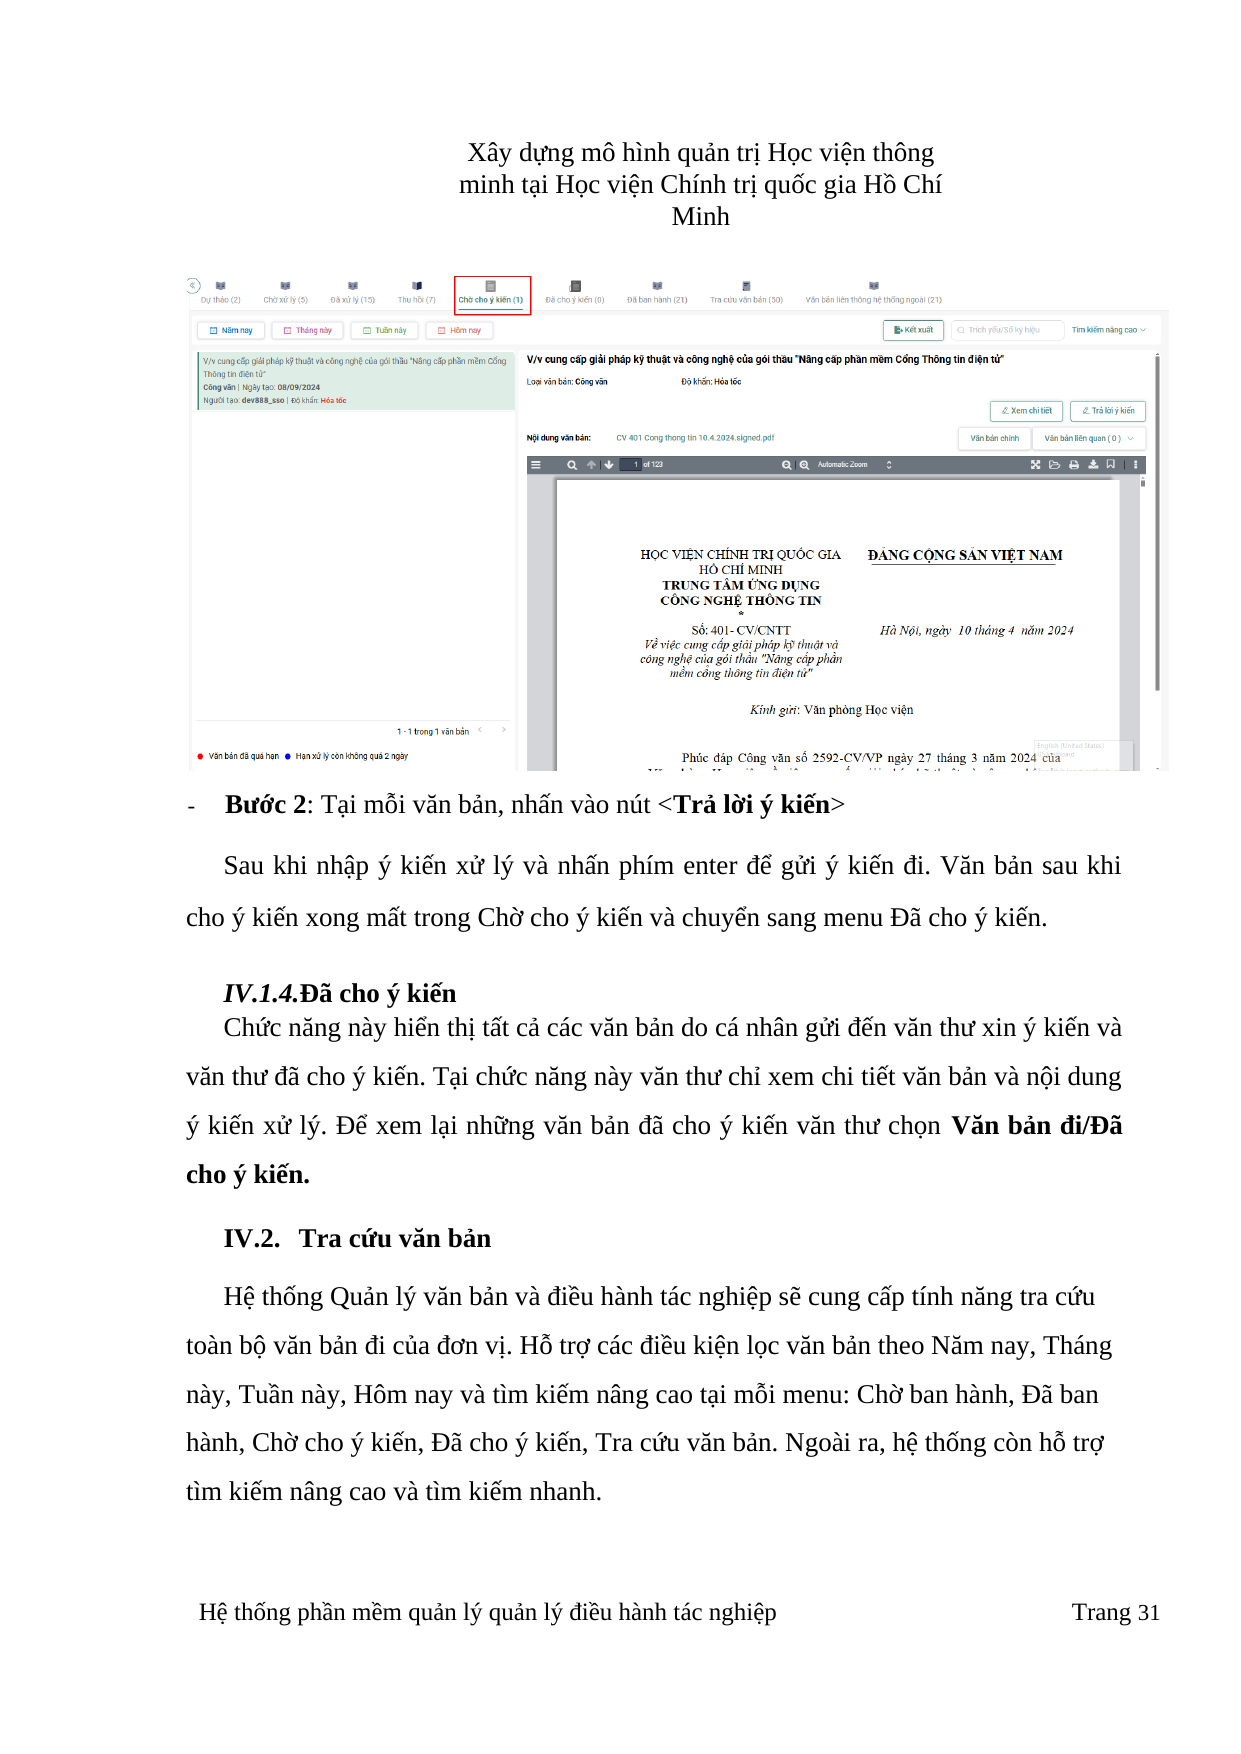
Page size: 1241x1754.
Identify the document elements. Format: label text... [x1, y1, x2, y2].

text Sau khi nhập ý kiến xử lý và nhấn phím enter để gửi ý kiến đi. Văn bản sau khi cho ý kiến xong mất trong Chờ cho ý kiến và chuyển sang menu Đã cho ý kiến. [186, 849, 1123, 932]
text Chức năng này hiển thị tất cả các văn bản do cá nhân gửi đến văn thư xin ý kiến và văn thư đã cho ý kiến. Tại chức năng này văn thư chỉ xem chi tiết văn bản và nội dung ý kiến xử lý. Để xem lại những văn bản đã cho ý kiến văn thư chọn Văn bản đi/Đã cho ý kiến. [186, 1012, 1123, 1189]
list Bước 2: Tại mỗi văn bản, nhấn vào nút <Trả lời ý kiến> [187, 788, 1123, 819]
text Hệ thống Quản lý văn bản và điều hành tác nghiệp sẽ cung cấp tính năng tra cứu toàn bộ văn bản đi của đơn vị. Hỗ trợ các điều kiện lọc văn bản theo Năm nay, Tháng này, Tuần này, Hôm nay và tìm kiếm nâng cao tại mỗi menu: Chờ ban hành, Đã ban hành, Chờ cho ý kiến, Đã cho ý kiến, Tra cứu văn bản. Ngoài ra, hệ thống còn hỗ trợ tìm kiếm nâng cao và tìm kiếm nhanh. [186, 1280, 1123, 1507]
picture [187, 276, 1169, 771]
subtitle Tra cứu văn bản [223, 1222, 1134, 1253]
subtitle Đã cho ý kiến [223, 977, 1134, 1008]
